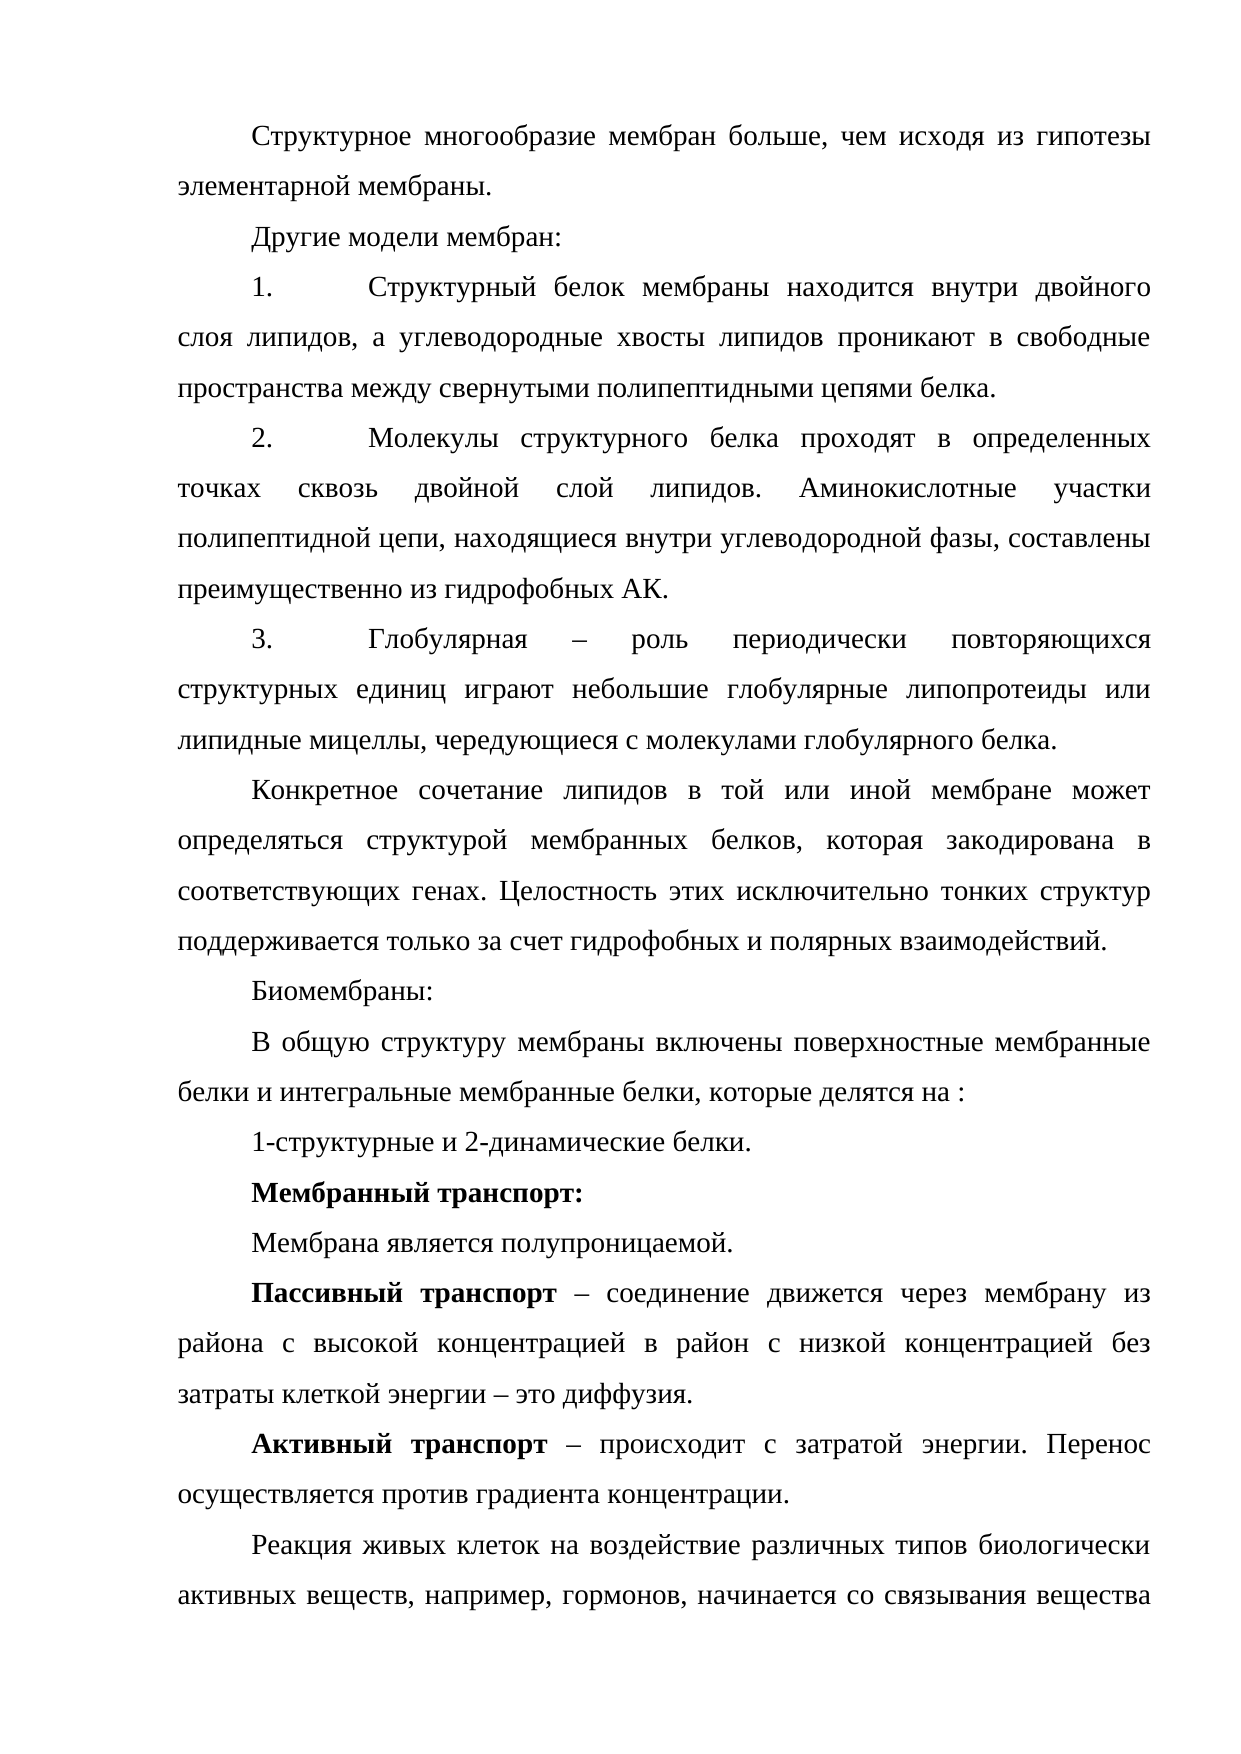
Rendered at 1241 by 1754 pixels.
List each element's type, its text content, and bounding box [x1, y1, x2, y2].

text 2. Молекулы структурного белка проходят в определенных точках сквозь двойной слой липидов. Аминокислотные участки полипептидной цепи, находящиеся внутри углеводородной фазы, составлены преимущественно из гидрофобных АК. [177, 420, 1152, 604]
text Пассивный транспорт – соединение движется через мембрану из района с высокой концентрацией в район с низкой концентрацией без затраты клеткой энергии – это диффузия. [177, 1275, 1152, 1409]
text Конкретное сочетание липидов в той или иной мембране может определяться структурой мембранных белков, которая закодирована в соответствующих генах. Целостность этих исключительно тонких структур поддерживается только за счет гидрофобных и полярных взаимодействий. [177, 772, 1152, 957]
text 1. Структурный белок мембраны находится внутри двойного слоя липидов, а углеводородные хвосты липидов проникают в свободные пространства между свернутыми полипептидными цепями белка. [177, 269, 1152, 403]
text 3. Глобулярная – роль периодически повторяющихся структурных единиц играют небольшие глобулярные липопротеиды или липидные мицеллы, чередующиеся с молекулами глобулярного белка. [177, 621, 1152, 755]
text Биомембраны: [177, 973, 1152, 1007]
text 1-структурные и 2-динамические белки. [177, 1124, 1152, 1158]
text Структурное многообразие мембран больше, чем исходя из гипотезы элементарной мембраны. [177, 118, 1152, 202]
text В общую структуру мембраны включены поверхностные мембранные белки и интегральные мембранные белки, которые делятся на : [177, 1024, 1152, 1108]
text Другие модели мембран: [177, 219, 1152, 252]
text Мембранный транспорт: [177, 1175, 1152, 1208]
text Активный транспорт – происходит с затратой энергии. Перенос осуществляется против градиента концентрации. [177, 1426, 1152, 1510]
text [177, 1527, 1152, 1611]
text Мембрана является полупроницаемой. [177, 1225, 1152, 1258]
